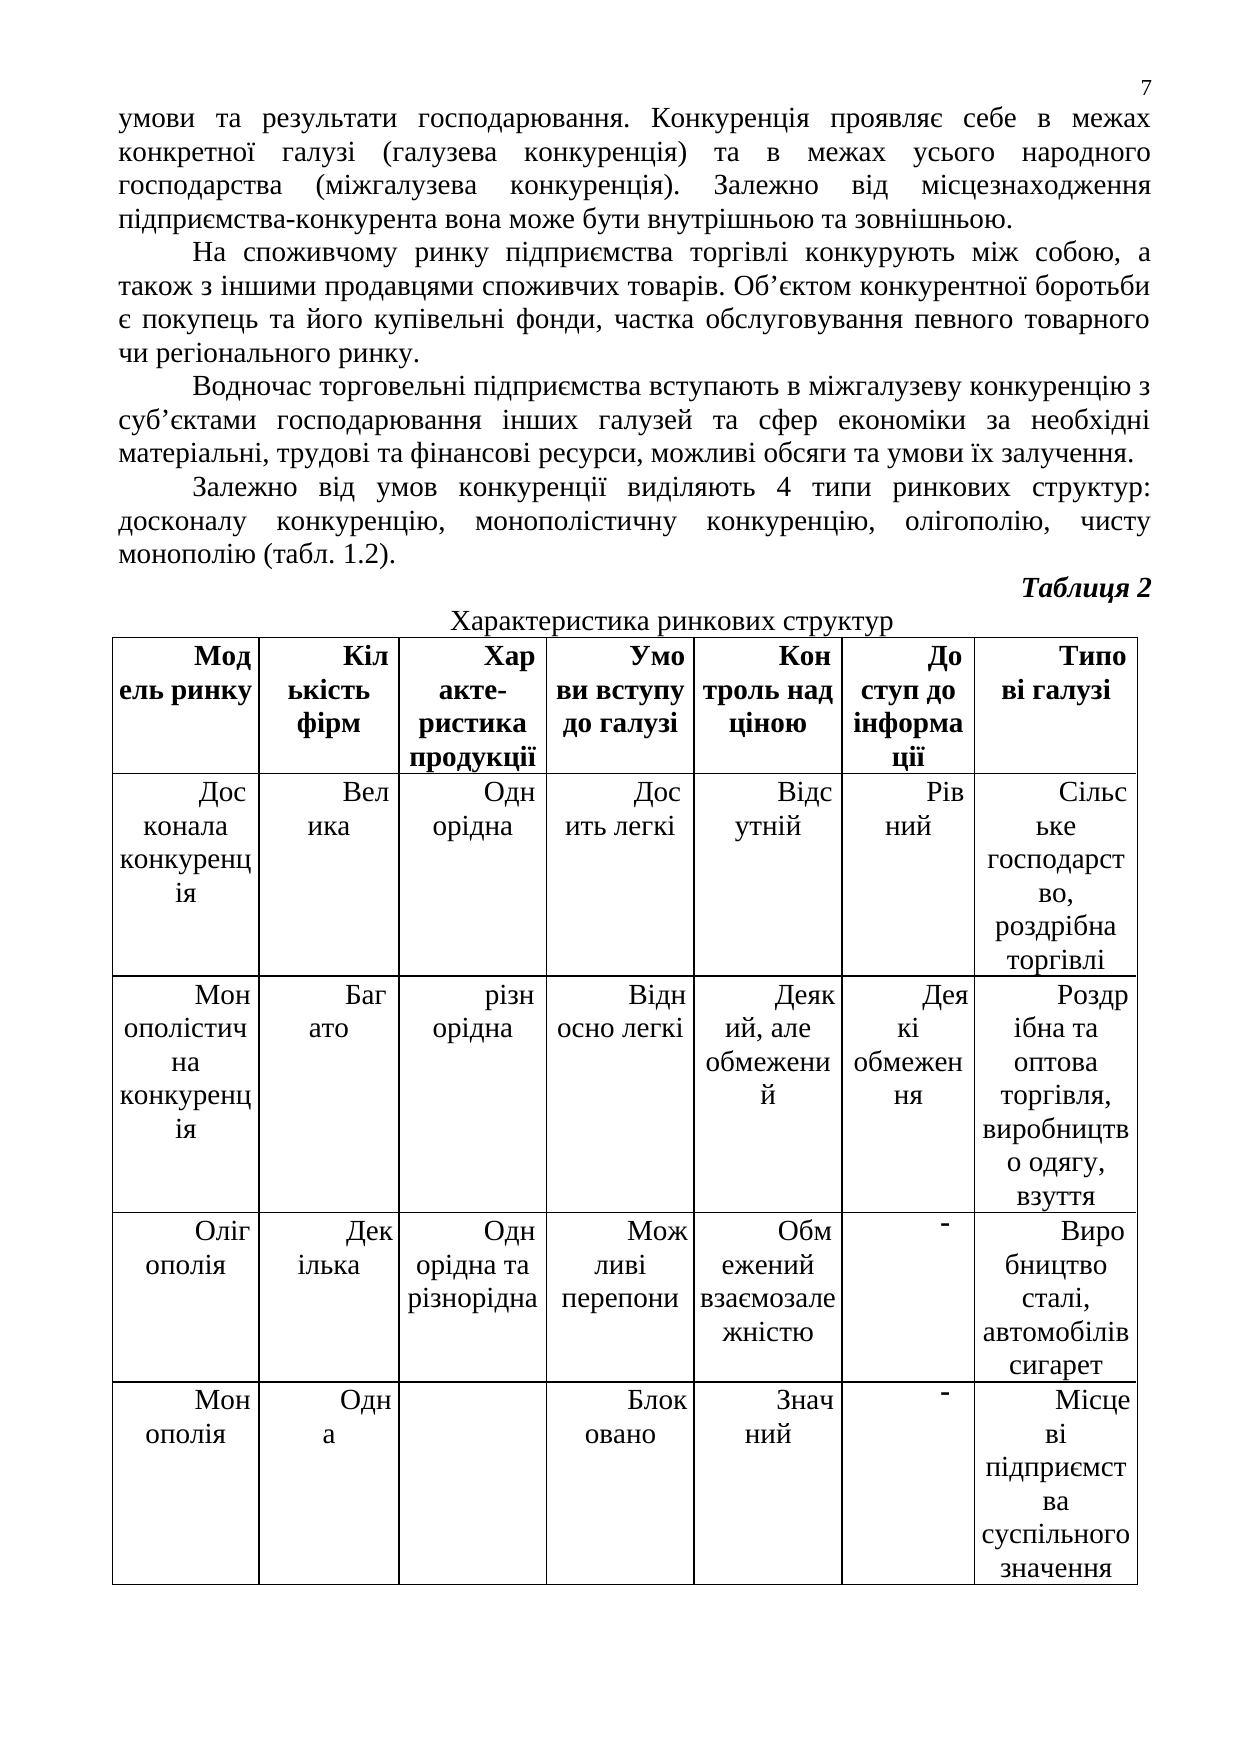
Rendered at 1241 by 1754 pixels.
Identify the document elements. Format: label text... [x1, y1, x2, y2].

table_cell Деякий, але обмежений [695, 977, 841, 1212]
table_cell Однорідна [400, 774, 546, 975]
table_cell Багато [260, 977, 398, 1212]
table_cell [843, 1383, 974, 1584]
table_cell різнорідна [400, 977, 546, 1212]
table_cell Сільське господарство, роздрібна торгівлі [975, 773, 1137, 975]
table_cell Деякі обмеження [843, 977, 974, 1212]
table_cell Досконала конкуренція [113, 774, 258, 975]
table_cell Значний [695, 1383, 841, 1584]
table_header Кількість фірм [260, 638, 398, 772]
table_cell Олігополія [113, 1213, 258, 1381]
table_cell Можливі перепони [547, 1213, 693, 1381]
table_header Модель ринку [113, 638, 258, 772]
table_cell [400, 1383, 546, 1584]
table_cell Монополія [113, 1383, 258, 1584]
table_cell Велика [260, 774, 398, 975]
table_cell Рівний [843, 774, 974, 975]
table_cell Блоковано [547, 1383, 693, 1584]
table_cell Однорідна та різнорідна [400, 1213, 546, 1381]
text Водночас торговельні підприємства вступають в міжгалузеву конкуренцію з суб’єктами господарювання інших галузей та сфер економіки за необхідні матеріальні, трудові та фінансові ресурси, можливі обсяги та умови їх залучення. [118, 368, 1152, 469]
text Залежно від умов конкуренції виділяють 4 типи ринкових структур: досконалу конкуренцію, монополістичну конкуренцію, олігополію, чисту монополію (табл. 1.2). [118, 469, 1152, 570]
table_cell Відносно легкі [547, 977, 693, 1212]
table_cell Відсутній [695, 774, 841, 975]
table_header Характе-ристика продукції [400, 638, 546, 772]
table_header Доступ до інформації [843, 638, 974, 772]
table_cell Декілька [260, 1213, 398, 1381]
list Таблиця 2 [118, 570, 1152, 603]
table_cell Монополістична конкуренція [113, 977, 258, 1212]
table_cell Роздрібна та оптова торгівля, виробництво одягу, взуття [975, 975, 1137, 1212]
table_cell Місцеві підприємства суспільного значення [975, 1381, 1137, 1584]
text На споживчому ринку підприємства торгівлі конкурують між собою, а також з іншими продавцями споживчих товарів. Об’єктом конкурентної боротьби є покупець та його купівельні фонди, частка обслуговування певного товарного чи регіонального ринку. [118, 234, 1152, 368]
table_cell Обмежений взаємозалежністю [695, 1213, 841, 1381]
table_header Контроль над ціною [695, 638, 841, 772]
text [118, 100, 1152, 234]
table_cell Досить легкі [547, 774, 693, 975]
table_header Умови вступу до галузі [547, 638, 693, 772]
table_cell Одна [260, 1383, 398, 1584]
table_cell Виробництво сталі, автомобілів сигарет [975, 1212, 1137, 1381]
table_cell [843, 1213, 974, 1381]
text Характеристика ринкових структур [118, 603, 1152, 637]
table_header Типові галузі [975, 638, 1137, 772]
